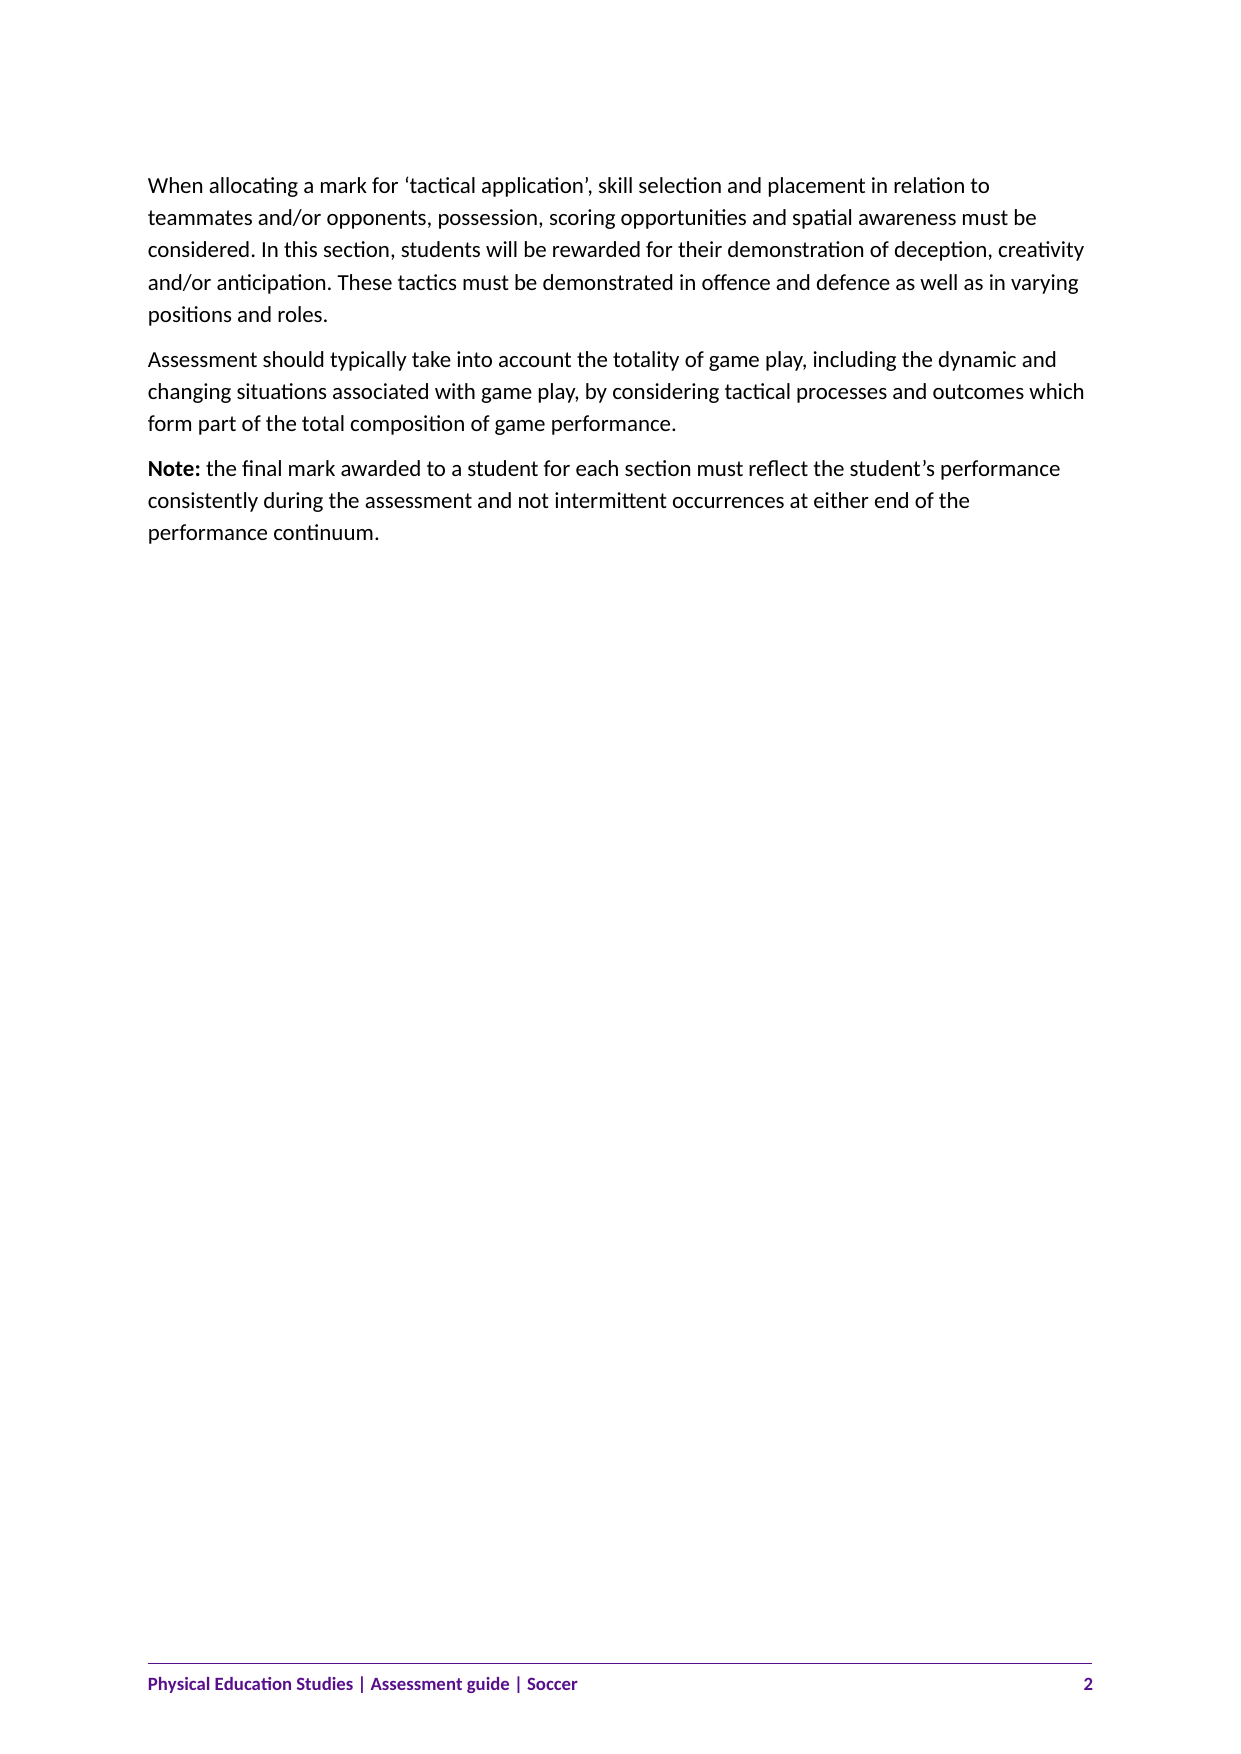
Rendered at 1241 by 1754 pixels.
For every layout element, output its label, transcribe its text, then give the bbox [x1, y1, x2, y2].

text When allocating a mark for ‘tactical application’, skill selection and placement in relation to teammates and/or opponents, possession, scoring opportunities and spatial awareness must be considered. In this section, students will be rewarded for their demonstration of deception, creativity and/or anticipation. These tactics must be demonstrated in offence and defence as well as in varying positions and roles. [148, 171, 1092, 328]
text Note: the final mark awarded to a student for each section must reflect the student’s performance consistently during the assessment and not intermittent occurrences at either end of the performance continuum. [148, 454, 1092, 546]
text Assessment should typically take into account the totality of game play, including the dynamic and changing situations associated with game play, by considering tactical processes and outcomes which form part of the total composition of game performance. [148, 345, 1092, 437]
